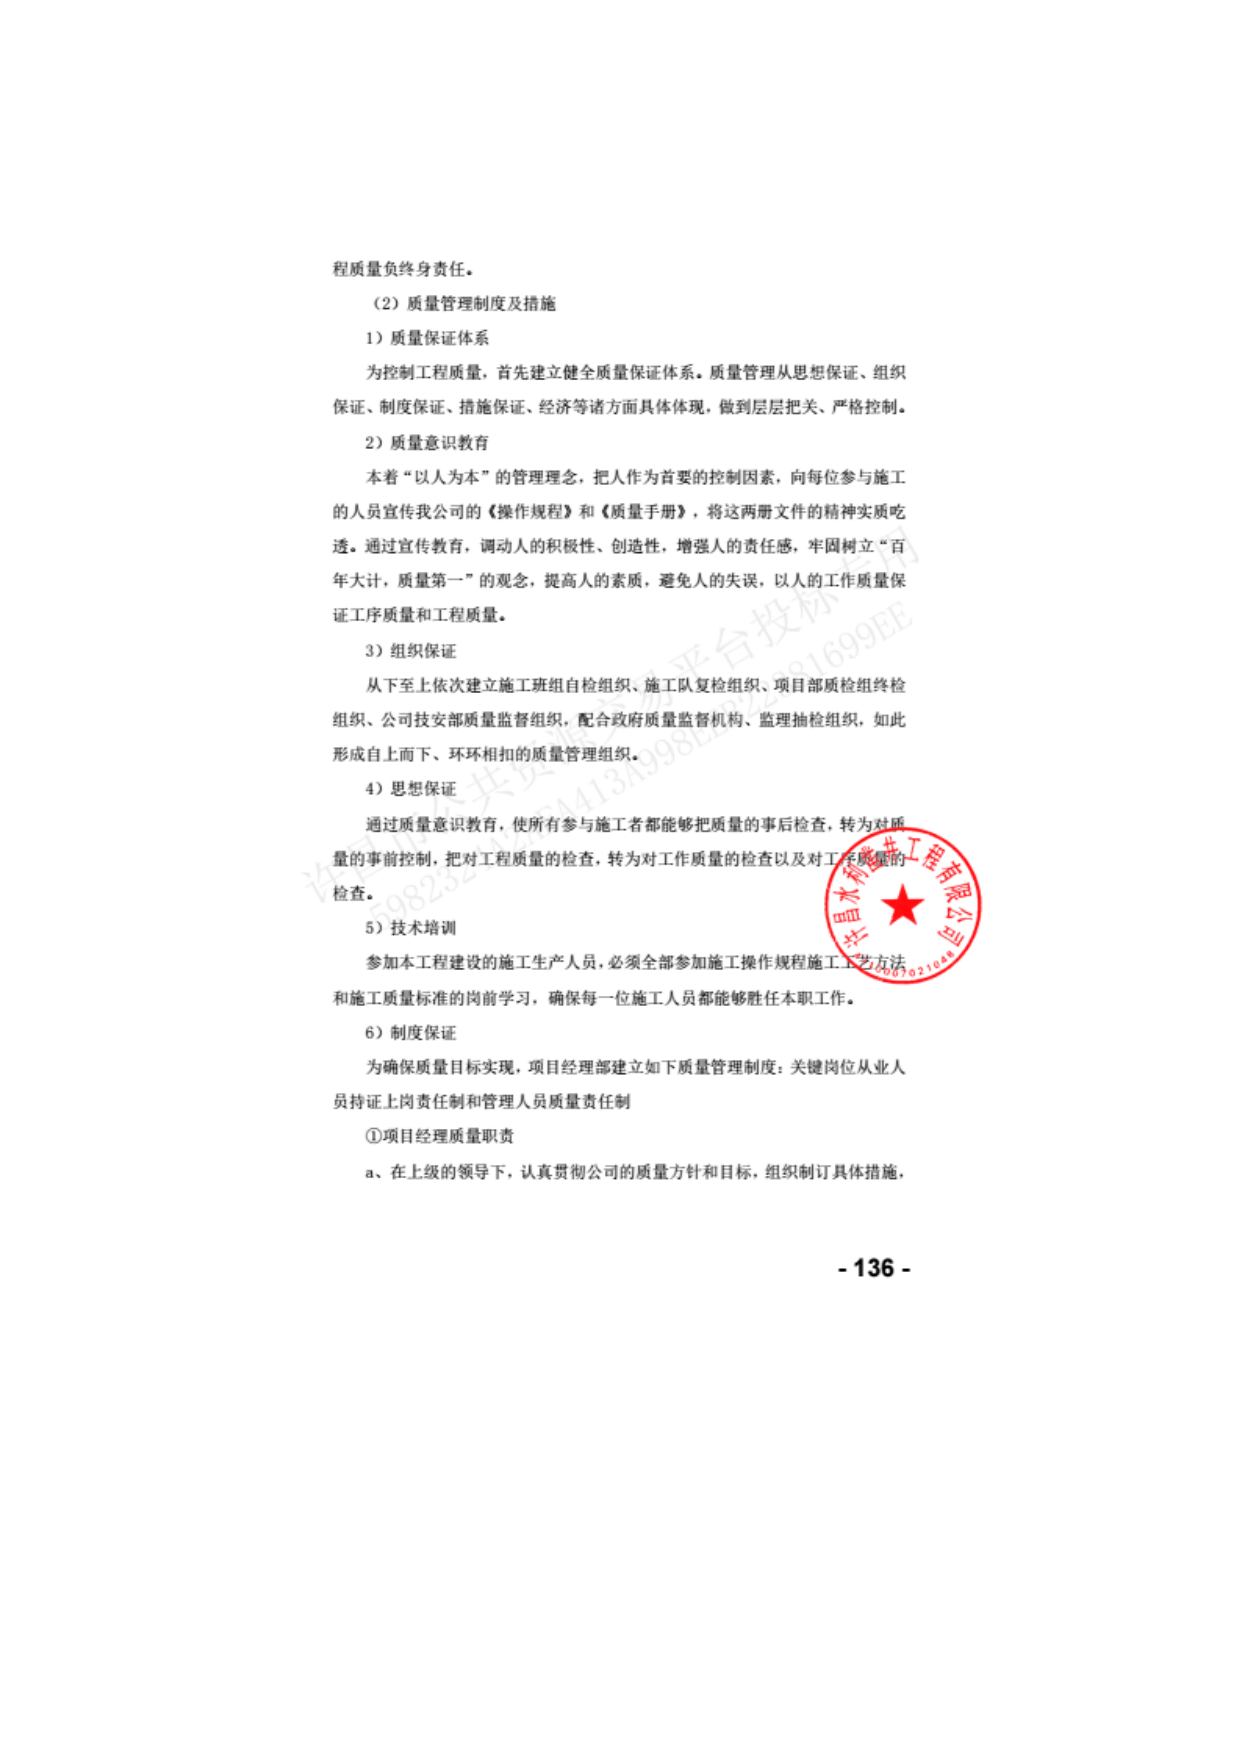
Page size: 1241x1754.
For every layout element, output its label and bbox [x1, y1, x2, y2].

picture [210, 162, 1031, 1297]
